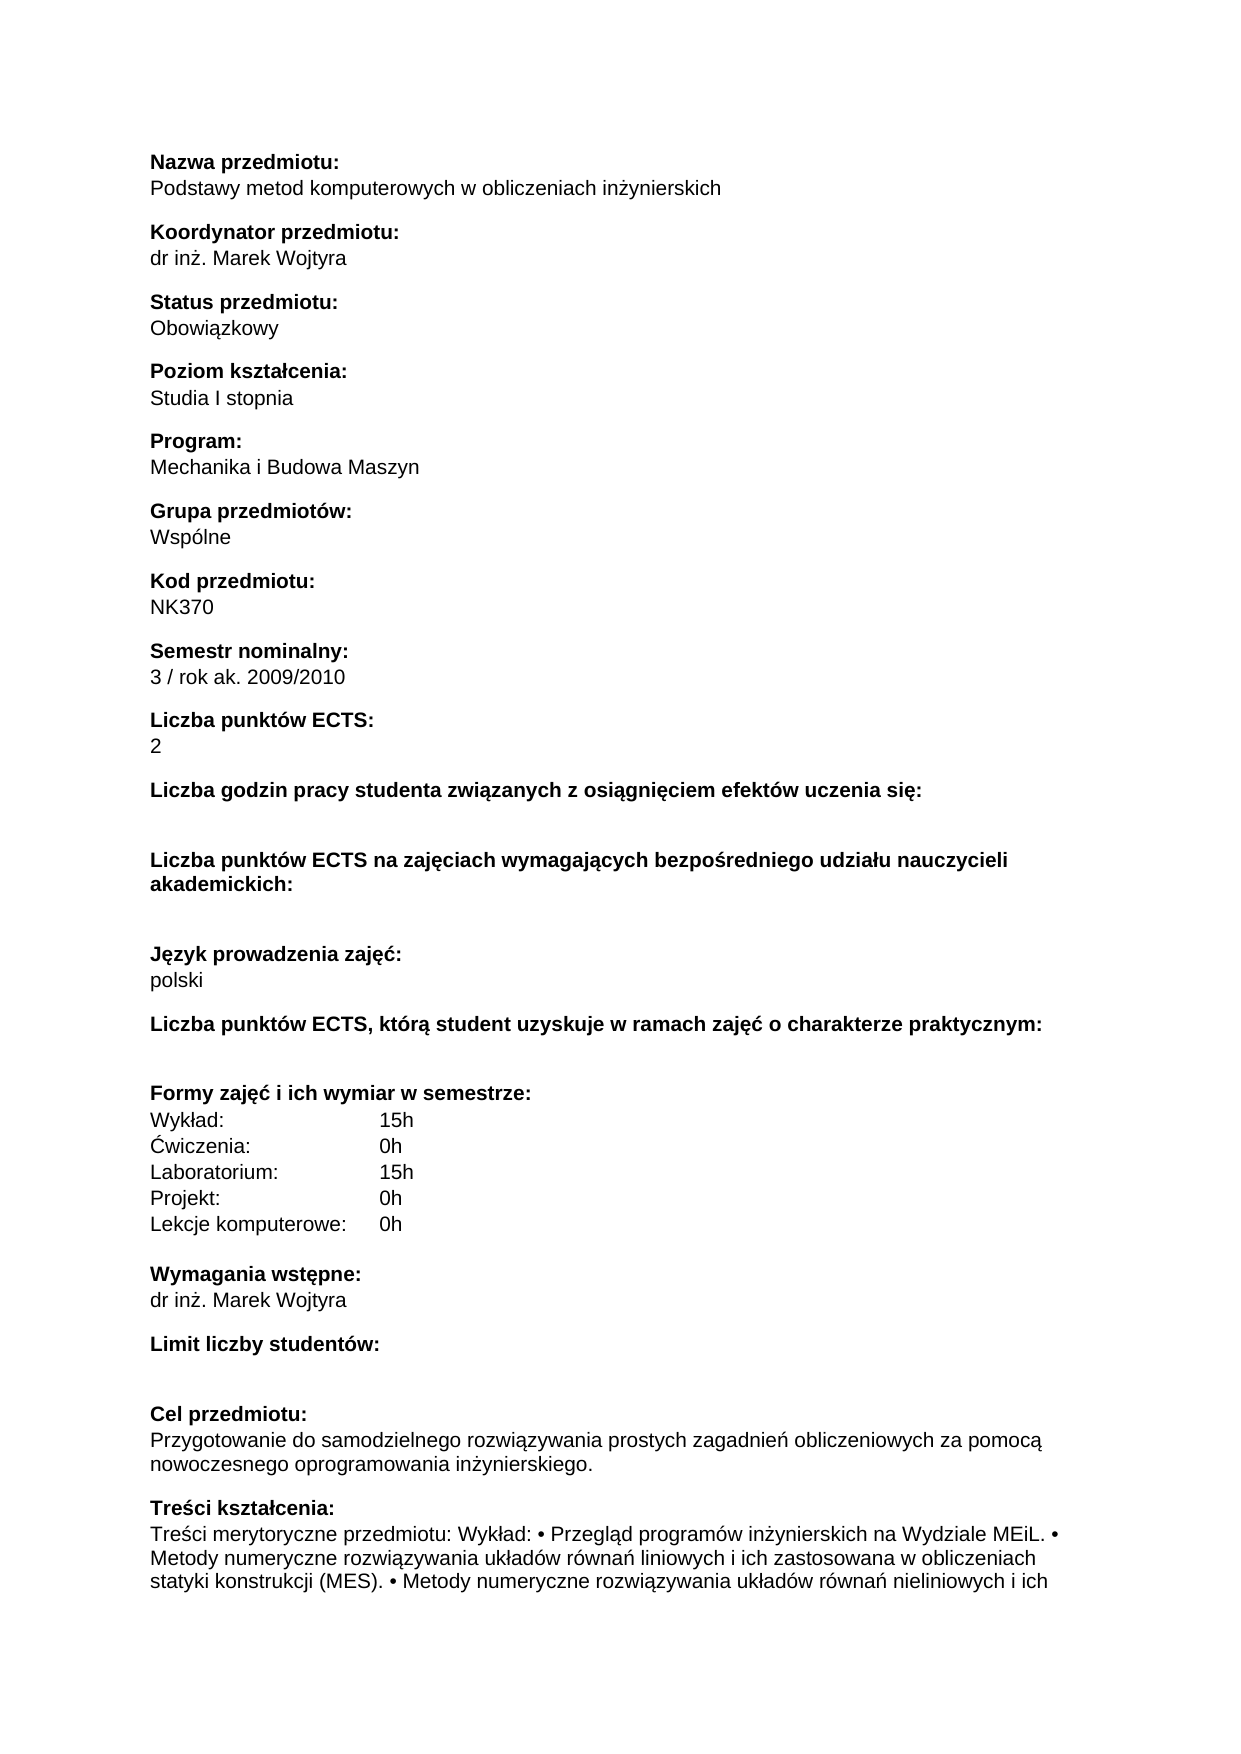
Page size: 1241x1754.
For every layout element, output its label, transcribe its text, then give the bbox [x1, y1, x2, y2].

text Status przedmiotu: [150, 289, 1090, 313]
text Semestr nominalny: [150, 638, 1090, 662]
text Treści kształcenia: [150, 1495, 1090, 1519]
text Cel przedmiotu: [150, 1402, 1090, 1426]
text polski [150, 968, 1090, 992]
text Limit liczby studentów: [150, 1332, 1090, 1356]
table_cell 0h [369, 1184, 597, 1210]
table_cell Lekcje komputerowe: [140, 1212, 367, 1236]
text 2 [150, 734, 1090, 758]
text Liczba punktów ECTS, którą student uzyskuje w ramach zajęć o charakterze praktycznym: [150, 1011, 1090, 1035]
text Koordynator przedmiotu: [150, 220, 1090, 244]
table_header 15h [369, 1108, 597, 1132]
table_cell 15h [369, 1158, 597, 1184]
table_cell Projekt: [140, 1186, 367, 1210]
text Liczba punktów ECTS na zajęciach wymagających bezpośredniego udziału nauczycieli akademickich: [150, 848, 1090, 896]
table_cell 0h [369, 1132, 597, 1158]
text Poziom kształcenia: [150, 359, 1090, 383]
text Wspólne [150, 525, 1090, 549]
text Formy zajęć i ich wymiar w semestrze: [150, 1081, 1090, 1105]
table_cell Ćwiczenia: [140, 1134, 367, 1158]
text NK370 [150, 595, 1090, 619]
text dr inż. Marek Wojtyra [150, 246, 1090, 270]
text Obowiązkowy [150, 316, 1090, 339]
text Wymagania wstępne: [150, 1262, 1090, 1286]
text Program: [150, 429, 1090, 453]
text Nazwa przedmiotu: [150, 150, 1090, 174]
text Studia I stopnia [150, 385, 1090, 409]
text Liczba godzin pracy studenta związanych z osiągnięciem efektów uczenia się: [150, 778, 1090, 802]
text dr inż. Marek Wojtyra [150, 1288, 1090, 1312]
table_cell Laboratorium: [140, 1160, 367, 1184]
text Kod przedmiotu: [150, 569, 1090, 593]
table_cell 0h [369, 1210, 597, 1236]
text Przygotowanie do samodzielnego rozwiązywania prostych zagadnień obliczeniowych za pomocą nowoczesnego oprogramowania inżynierskiego. [150, 1428, 1090, 1476]
text Grupa przedmiotów: [150, 499, 1090, 523]
text Mechanika i Budowa Maszyn [150, 455, 1090, 479]
text Podstawy metod komputerowych w obliczeniach inżynierskich [150, 176, 1090, 200]
table_header Wykład: [140, 1108, 367, 1132]
text Liczba punktów ECTS: [150, 708, 1090, 732]
text 3 / rok ak. 2009/2010 [150, 664, 1090, 688]
text Język prowadzenia zajęć: [150, 942, 1090, 966]
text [150, 1521, 1090, 1593]
